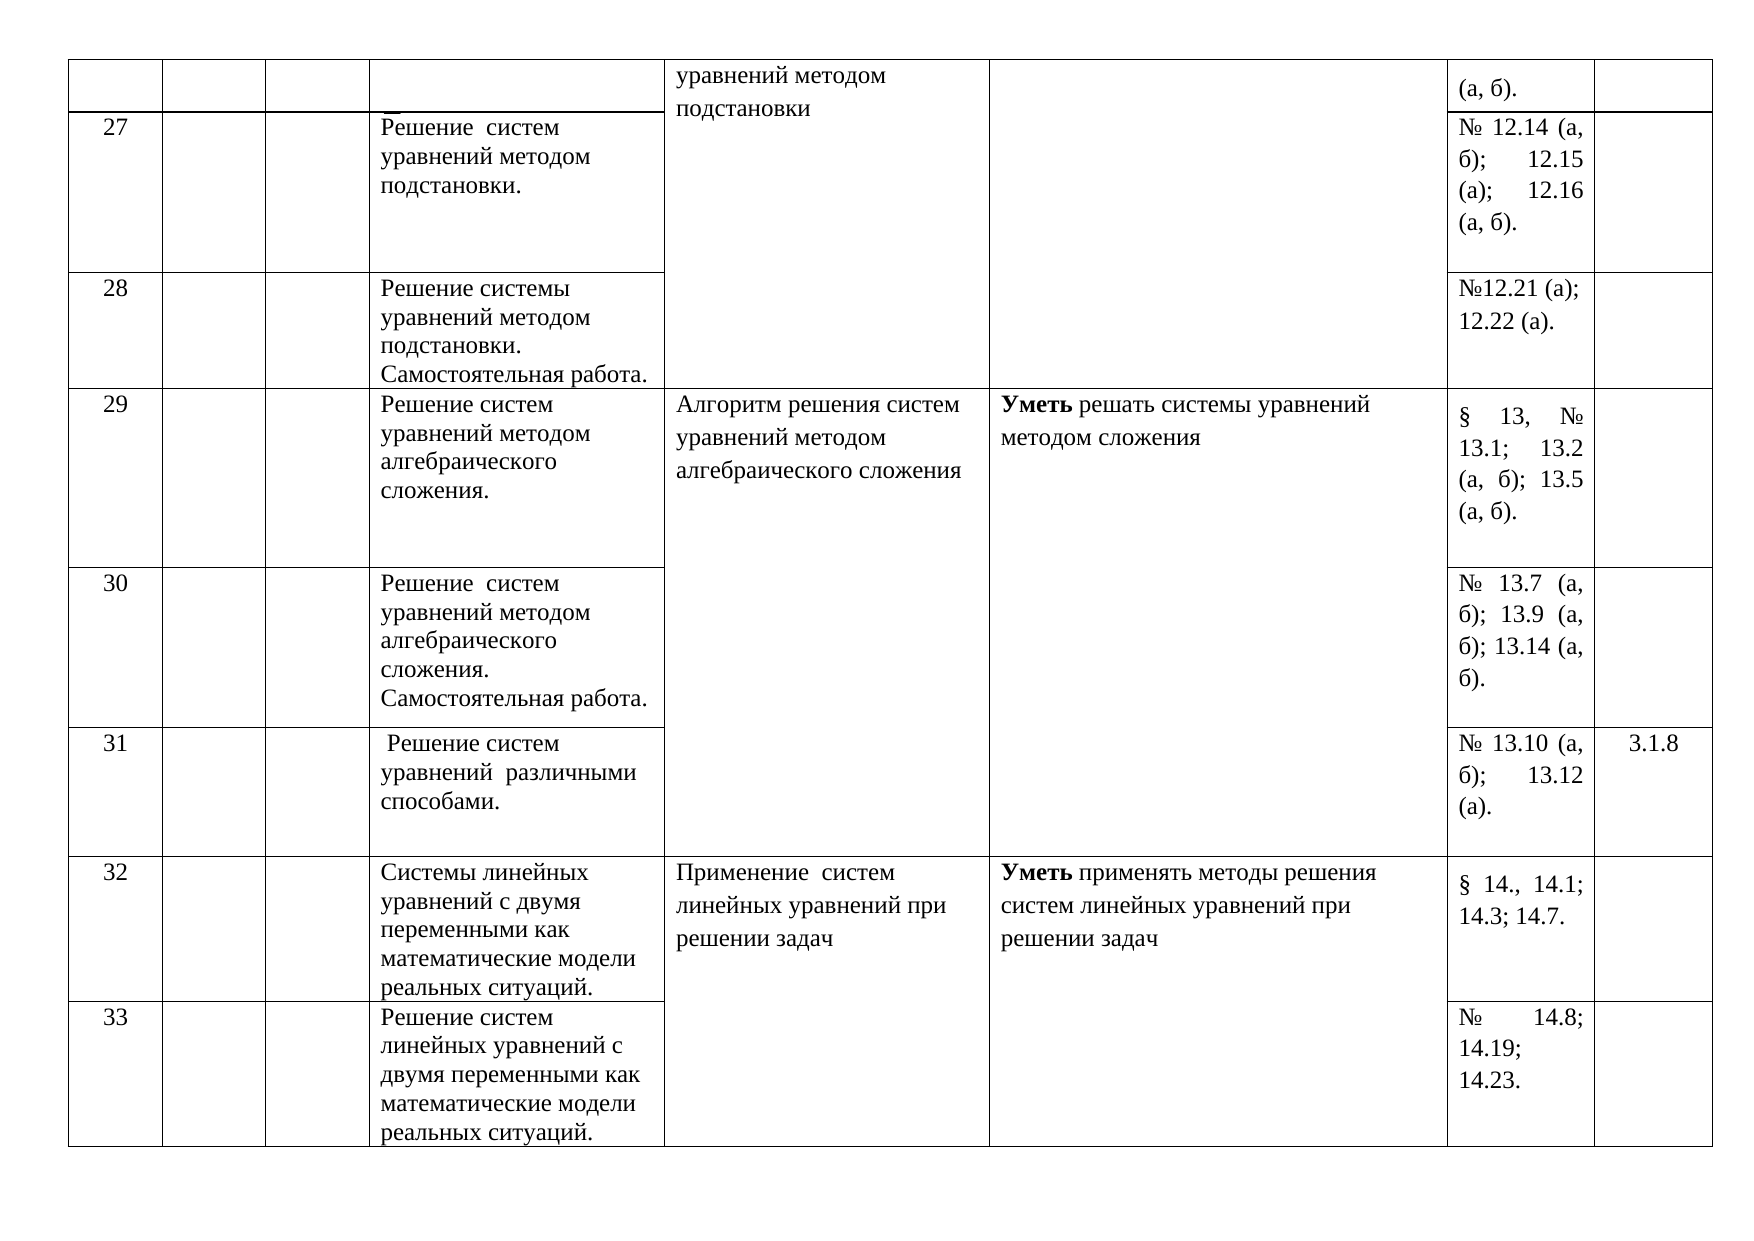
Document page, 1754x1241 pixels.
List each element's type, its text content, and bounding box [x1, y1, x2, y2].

table_cell [266, 389, 369, 567]
table_cell [1595, 60, 1712, 111]
table_cell [163, 568, 265, 727]
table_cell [665, 60, 989, 388]
table_cell № 13.10 (а, б); 13.12 (а). [1448, 728, 1594, 856]
table_cell [163, 389, 265, 567]
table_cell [370, 60, 664, 111]
table_cell Решение систем уравнений методом алгебраического сложения. Самостоятельная работа. [370, 568, 664, 727]
table_cell Решение систем уравнений различными способами. [370, 728, 664, 856]
table_cell №12.21 (а); 12.22 (а). [1448, 273, 1594, 388]
table_cell [266, 728, 369, 856]
table_cell Системы линейных уравнений с двумя переменными как математические модели реальных ситуаций. [370, 857, 664, 1001]
table_cell [266, 113, 369, 272]
table_cell 30 [69, 568, 162, 727]
table_cell Решение системы уравнений методом подстановки. Самостоятельная работа. [370, 273, 664, 388]
table_cell 28 [69, 273, 162, 388]
table_cell [1595, 273, 1712, 388]
table_cell [1595, 857, 1712, 1001]
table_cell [1448, 60, 1594, 111]
table_cell [266, 857, 369, 1001]
table_cell § 13, № 13.1; 13.2 (а, б); 13.5 (а, б). [1448, 389, 1594, 567]
table_cell Уметь решать системы уравнений методом сложения [990, 389, 1447, 856]
table_cell 3.1.8 [1595, 728, 1712, 856]
table_cell [163, 113, 265, 272]
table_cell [990, 60, 1447, 388]
table_cell [163, 728, 265, 856]
table_cell [266, 1002, 369, 1146]
table_cell [266, 60, 369, 111]
table_cell 33 [69, 1002, 162, 1146]
table_cell [1595, 389, 1712, 567]
table_cell 27 [69, 113, 162, 272]
table_cell Решение систем уравнений методом алгебраического сложения. [370, 389, 664, 567]
table_cell [266, 568, 369, 727]
table_cell Решение систем линейных уравнений с двумя переменными как математические модели реальных ситуаций. [370, 1002, 664, 1146]
table_cell [163, 273, 265, 388]
table_cell [266, 273, 369, 388]
table_cell Уметь применять методы решения систем линейных уравнений при решении задач [990, 857, 1447, 1146]
table_cell [1595, 568, 1712, 727]
table_cell 29 [69, 389, 162, 567]
table_cell 26 [69, 60, 162, 111]
table_cell [163, 60, 265, 111]
table_cell № 14.8; 14.19; 14.23. [1448, 1002, 1594, 1146]
table_cell Применение систем линейных уравнений при решении задач [665, 857, 989, 1146]
table_cell [163, 1002, 265, 1146]
table_cell 31 [69, 728, 162, 856]
table_cell № 12.14 (а, б); 12.15 (а); 12.16 (а, б). [1448, 113, 1594, 272]
table_cell Алгоритм решения систем уравнений методом алгебраического сложения [665, 389, 989, 856]
table_cell § 14., 14.1; 14.3; 14.7. [1448, 857, 1594, 1001]
table_cell [1595, 1002, 1712, 1146]
table_cell № 13.7 (а, б); 13.9 (а, б); 13.14 (а, б). [1448, 568, 1594, 727]
table_cell [163, 857, 265, 1001]
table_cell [370, 113, 664, 272]
table_cell [1595, 113, 1712, 272]
table_cell 32 [69, 857, 162, 1001]
